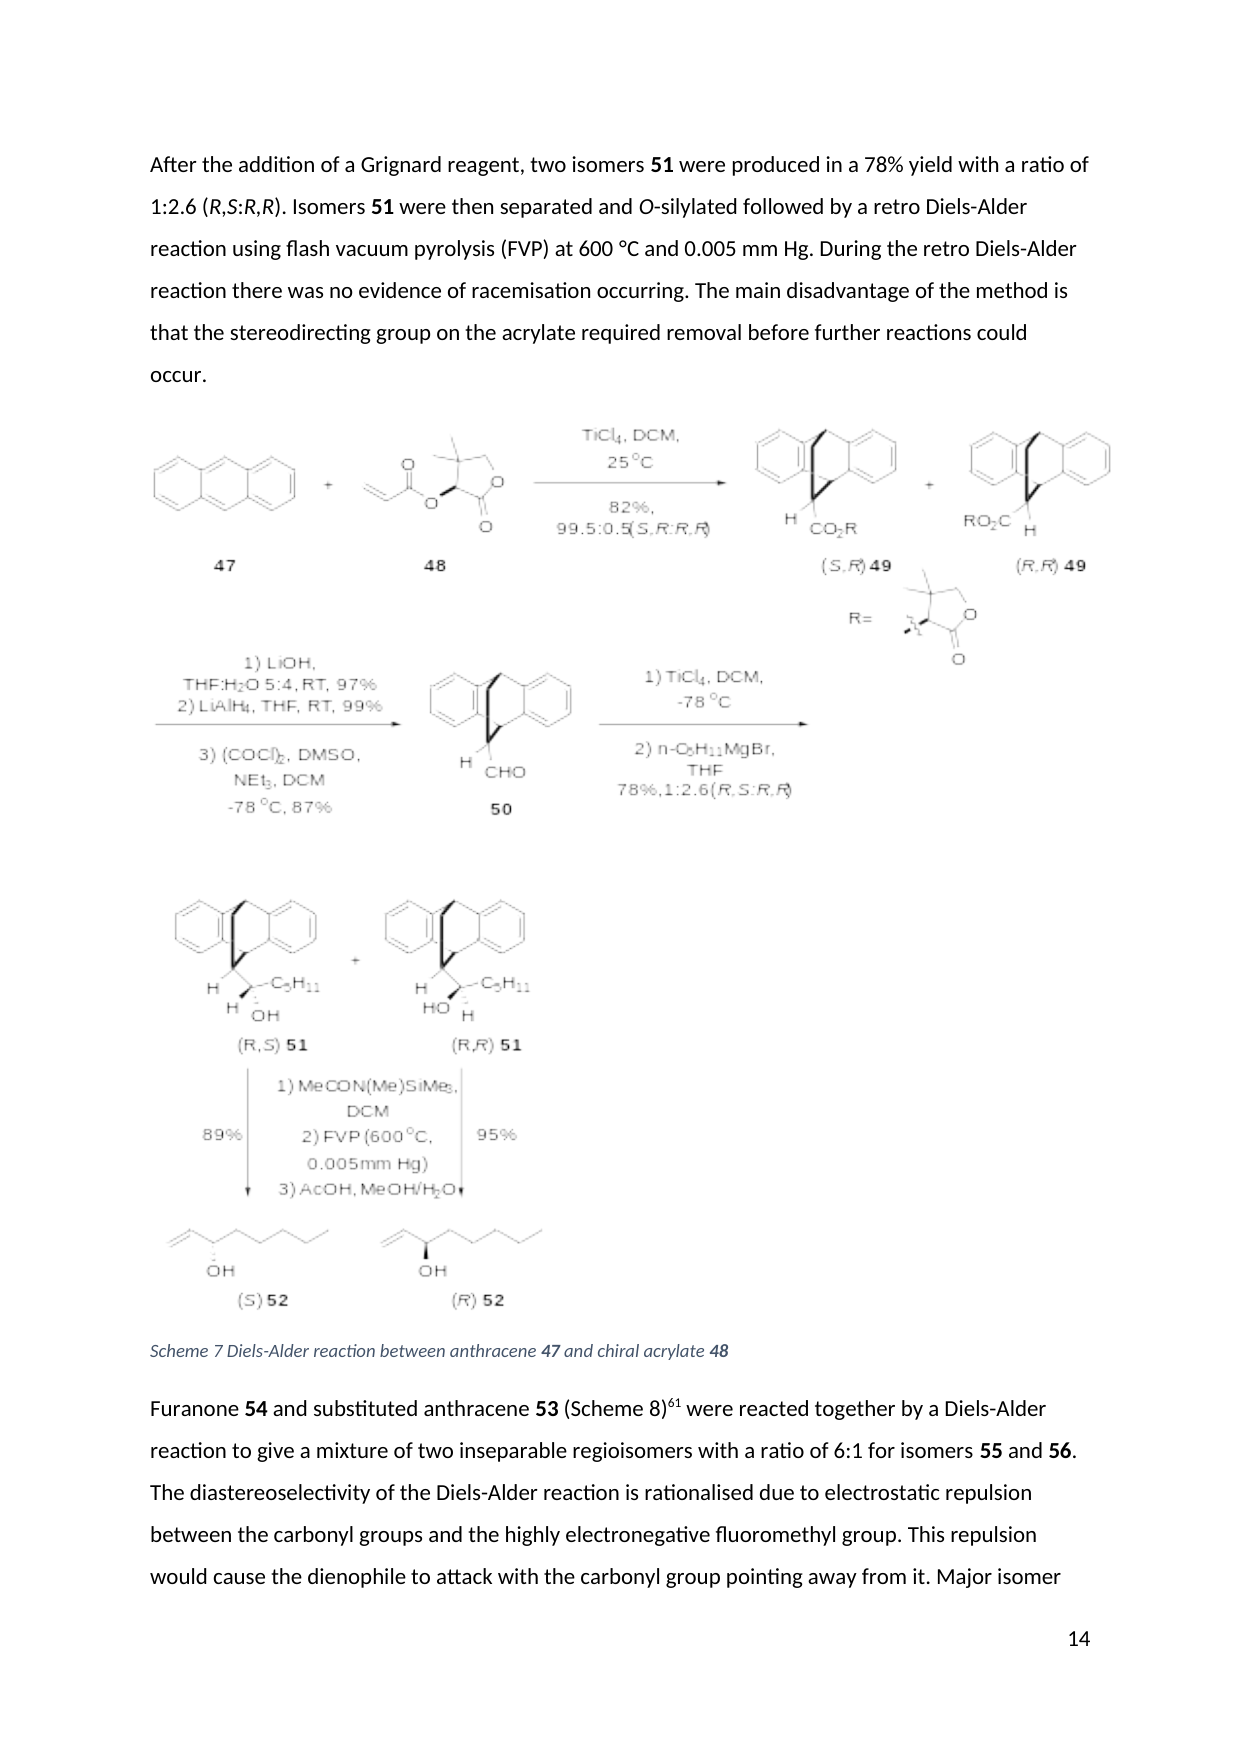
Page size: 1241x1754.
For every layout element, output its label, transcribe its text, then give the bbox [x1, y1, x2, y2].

text Scheme 7 Diels-Alder reaction between anthracene 47 and chiral acrylate 48 [150, 418, 1090, 1362]
text After the addition of a Grignard reagent, two isomers 51 were produced in a 78% yield with a ratio of 1:2.6 (R,S:R,R). Isomers 51 were then separated and O-silylated followed by a retro Diels-Alder reaction using flash vacuum pyrolysis (FVP) at 600 °C and 0.005 mm Hg. During the retro Diels-Alder reaction there was no evidence of racemisation occurring. The main disadvantage of the method is that the stereodirecting group on the acrylate required removal before further reactions could occur. [150, 150, 1090, 388]
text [150, 1394, 1090, 1591]
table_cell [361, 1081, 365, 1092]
